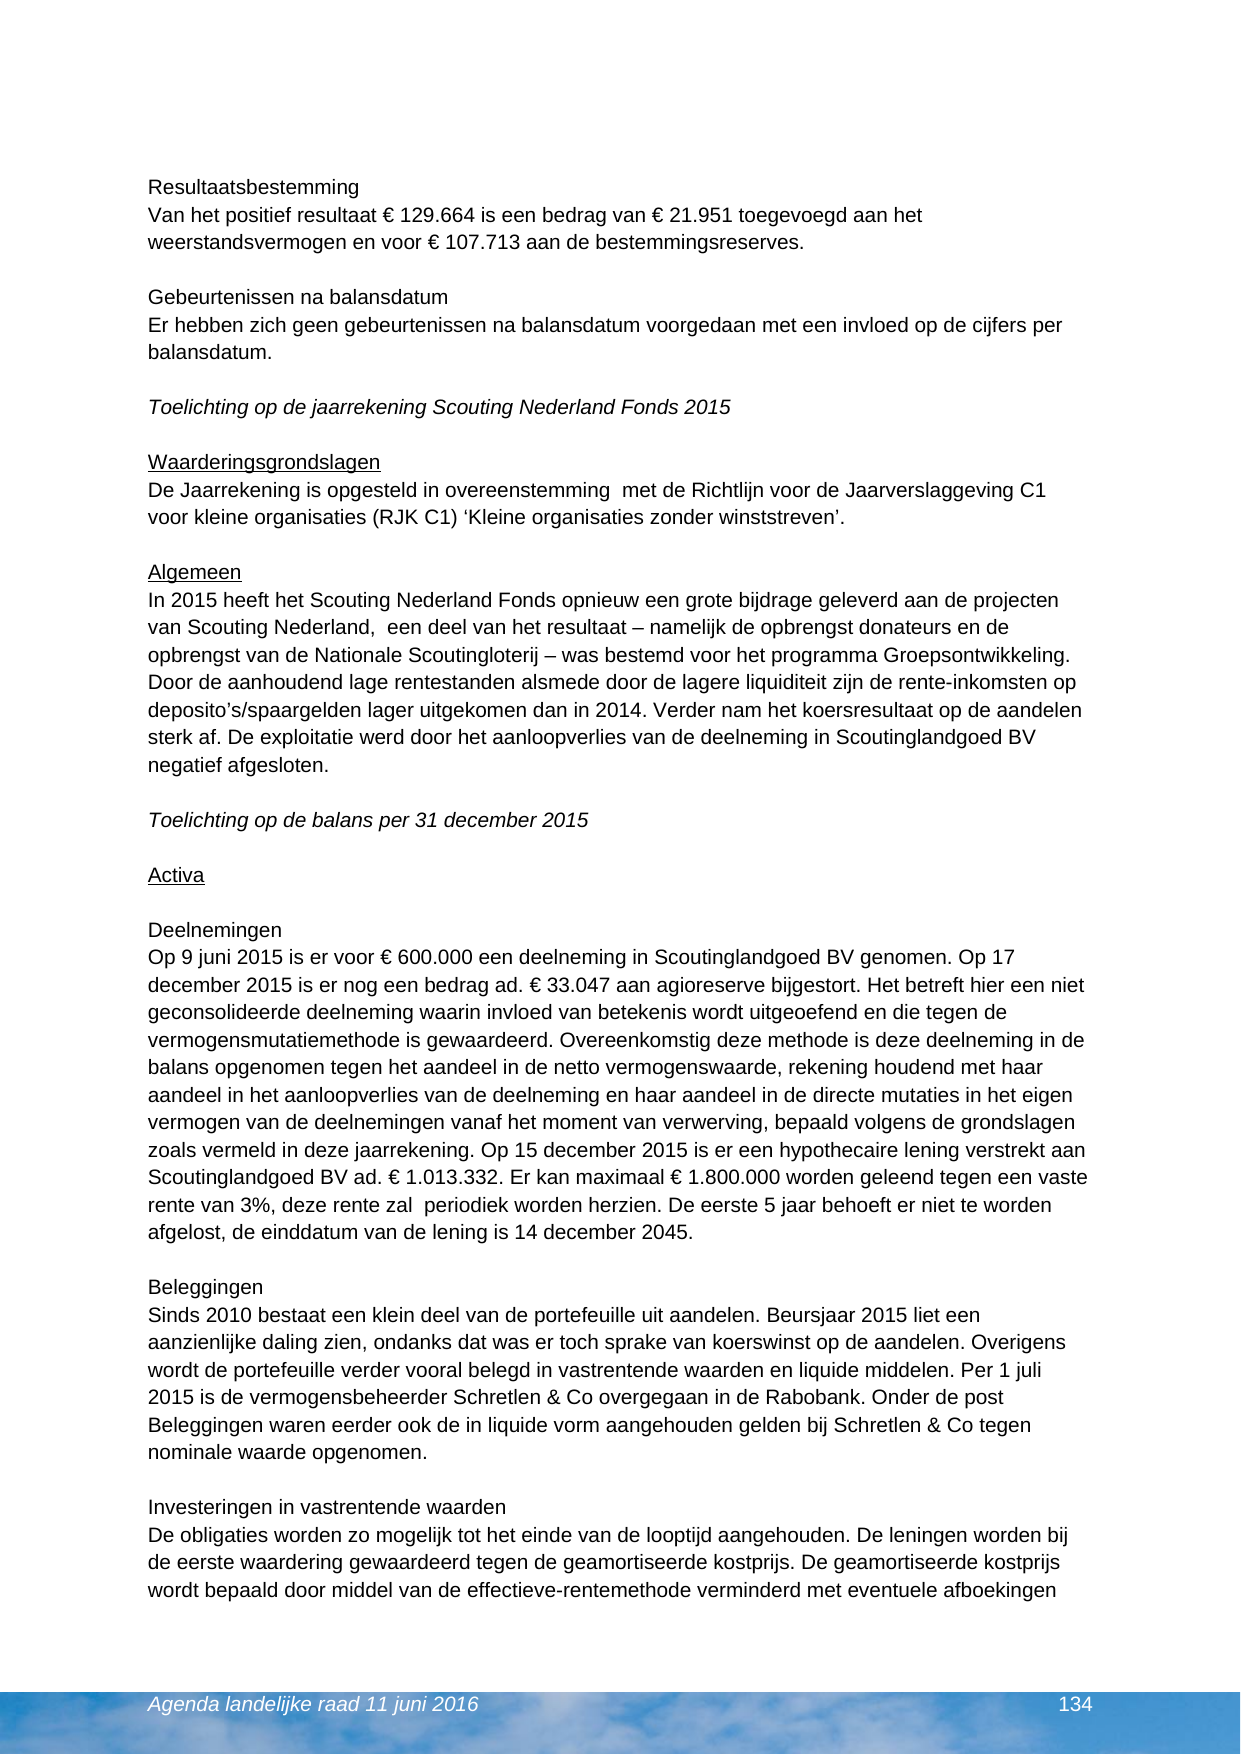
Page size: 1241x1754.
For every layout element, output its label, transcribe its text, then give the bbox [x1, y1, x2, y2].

picture [0, 1692, 1241, 1754]
text In 2015 heeft het Scouting Nederland Fonds opnieuw een grote bijdrage geleverd aan de projecten van Scouting Nederland, een deel van het resultaat – namelijk de opbrengst donateurs en de opbrengst van de Nationale Scoutingloterij – was bestemd voor het programma Groepsontwikkeling. Door de aanhoudend lage rentestanden alsmede door de lagere liquiditeit zijn de rente-inkomsten op deposito’s/spaargelden lager uitgekomen dan in 2014. Verder nam het koersresultaat op de aandelen sterk af. De exploitatie werd door het aanloopverlies van de deelneming in Scoutinglandgoed BV negatief afgesloten. [148, 588, 1092, 777]
text Van het positief resultaat € 129.664 is een bedrag van € 21.951 toegevoegd aan het weerstandsvermogen en voor € 107.713 aan de bestemmingsreserves. [148, 203, 1092, 254]
text De Jaarrekening is opgesteld in overeenstemming met de Richtlijn voor de Jaarverslaggeving C1 voor kleine organisaties (RJK C1) ‘Kleine organisaties zonder winststreven’. [148, 478, 1092, 529]
text Toelichting op de balans per 31 december 2015 [148, 808, 1092, 832]
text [148, 1523, 1092, 1602]
text Waarderingsgrondslagen [148, 450, 1092, 474]
text Resultaatsbestemming [148, 175, 1092, 199]
text Investeringen in vastrentende waarden [148, 1495, 1092, 1519]
text Activa [148, 863, 1092, 887]
text Toelichting op de jaarrekening Scouting Nederland Fonds 2015 [148, 395, 1092, 419]
text Sinds 2010 bestaat een klein deel van de portefeuille uit aandelen. Beursjaar 2015 liet een aanzienlijke daling zien, ondanks dat was er toch sprake van koerswinst op de aandelen. Overigens wordt de portefeuille verder vooral belegd in vastrentende waarden en liquide middelen. Per 1 juli 2015 is de vermogensbeheerder Schretlen & Co overgegaan in de Rabobank. Onder de post Beleggingen waren eerder ook de in liquide vorm aangehouden gelden bij Schretlen & Co tegen nominale waarde opgenomen. [148, 1303, 1092, 1464]
text Beleggingen [148, 1275, 1092, 1299]
text Op 9 juni 2015 is er voor € 600.000 een deelneming in Scoutinglandgoed BV genomen. Op 17 december 2015 is er nog een bedrag ad. € 33.047 aan agioreserve bijgestort. Het betreft hier een niet geconsolideerde deelneming waarin invloed van betekenis wordt uitgeoefend en die tegen de vermogensmutatiemethode is gewaardeerd. Overeenkomstig deze methode is deze deelneming in de balans opgenomen tegen het aandeel in de netto vermogenswaarde, rekening houdend met haar aandeel in het aanloopverlies van de deelneming en haar aandeel in de directe mutaties in het eigen vermogen van de deelnemingen vanaf het moment van verwerving, bepaald volgens de grondslagen zoals vermeld in deze jaarrekening. Op 15 december 2015 is er een hypothecaire lening verstrekt aan Scoutinglandgoed BV ad. € 1.013.332. Er kan maximaal € 1.800.000 worden geleend tegen een vaste rente van 3%, deze rente zal periodiek worden herzien. De eerste 5 jaar behoeft er niet te worden afgelost, de einddatum van de lening is 14 december 2045. [148, 945, 1092, 1244]
text Deelnemingen [148, 918, 1092, 942]
text Er hebben zich geen gebeurtenissen na balansdatum voorgedaan met een invloed op de cijfers per balansdatum. [148, 313, 1092, 364]
text Gebeurtenissen na balansdatum [148, 285, 1092, 309]
text Algemeen [148, 560, 1092, 584]
